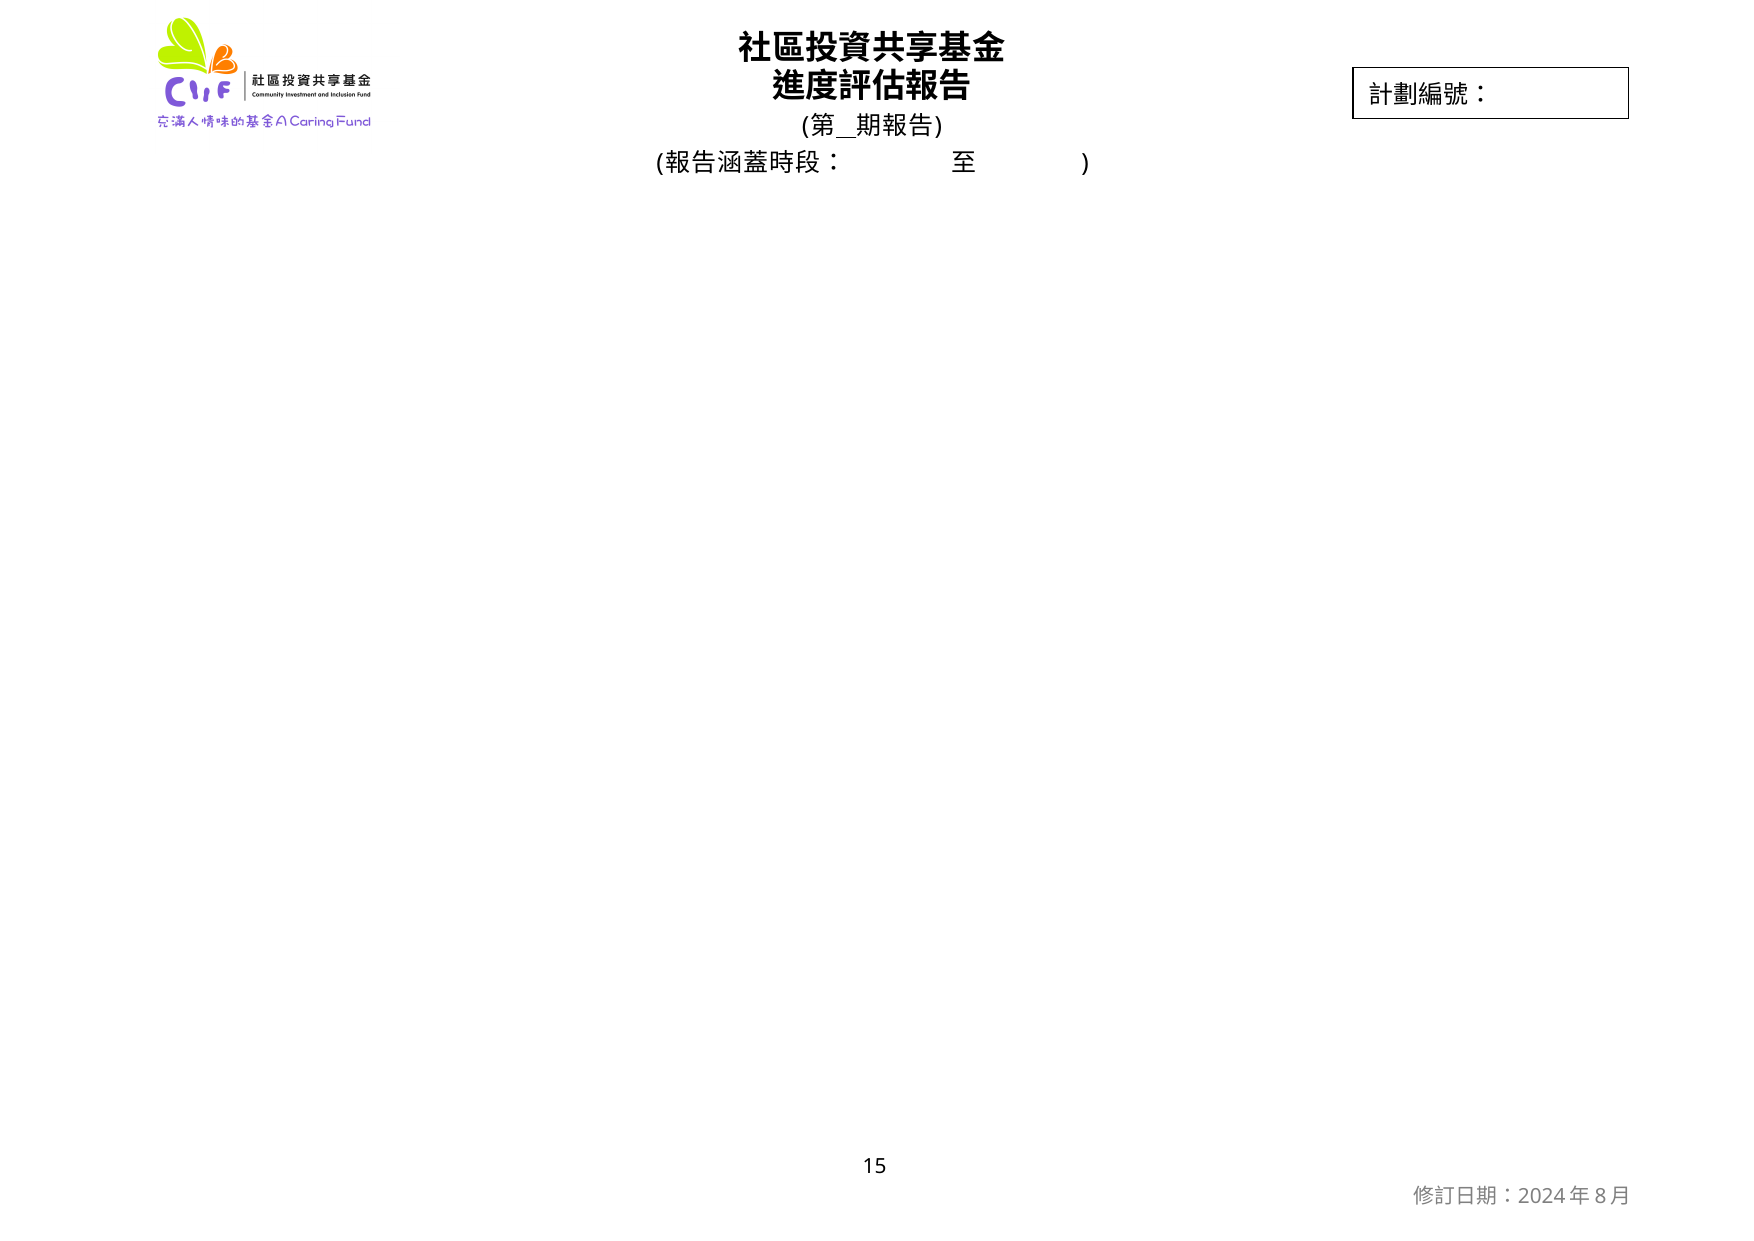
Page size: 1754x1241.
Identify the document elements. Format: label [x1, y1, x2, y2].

picture [149, 0, 401, 154]
